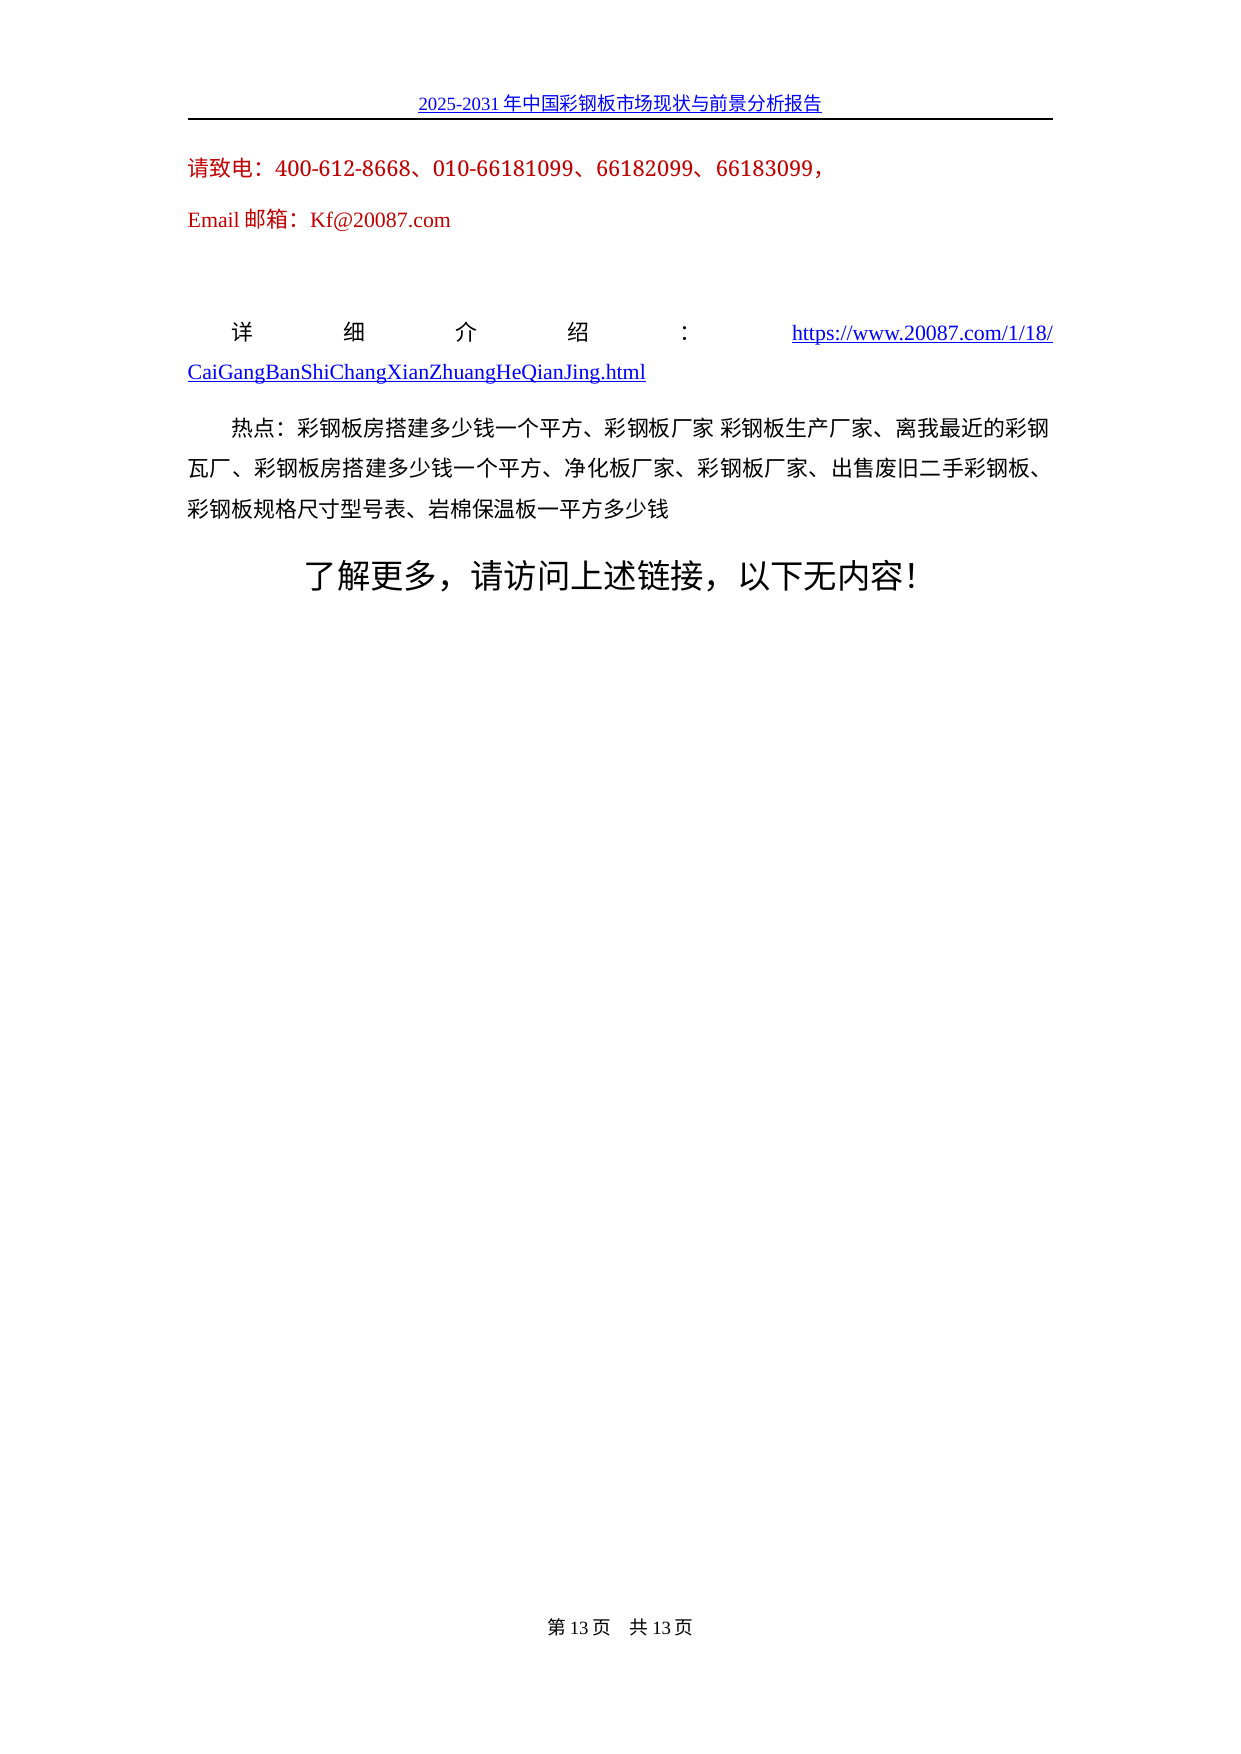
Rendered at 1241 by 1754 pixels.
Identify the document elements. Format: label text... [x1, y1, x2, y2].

text 热点：彩钢板房搭建多少钱一个平方、彩钢板厂家 彩钢板生产厂家、离我最近的彩钢瓦厂、彩钢板房搭建多少钱一个平方、净化板厂家、彩钢板厂家、出售废旧二手彩钢板、彩钢板规格尺寸型号表、岩棉保温板一平方多少钱 [187, 410, 1053, 524]
text 请致电：400-612-8668、010-66181099、66182099、66183099， [187, 150, 1053, 183]
text 详细介绍：https://www.20087.com/1/18/CaiGangBanShiChangXianZhuangHeQianJing.html [187, 315, 1053, 388]
text Email邮箱：Kf@20087.com [187, 202, 1053, 234]
title 了解更多，请访问上述链接，以下无内容！ [187, 542, 1053, 607]
